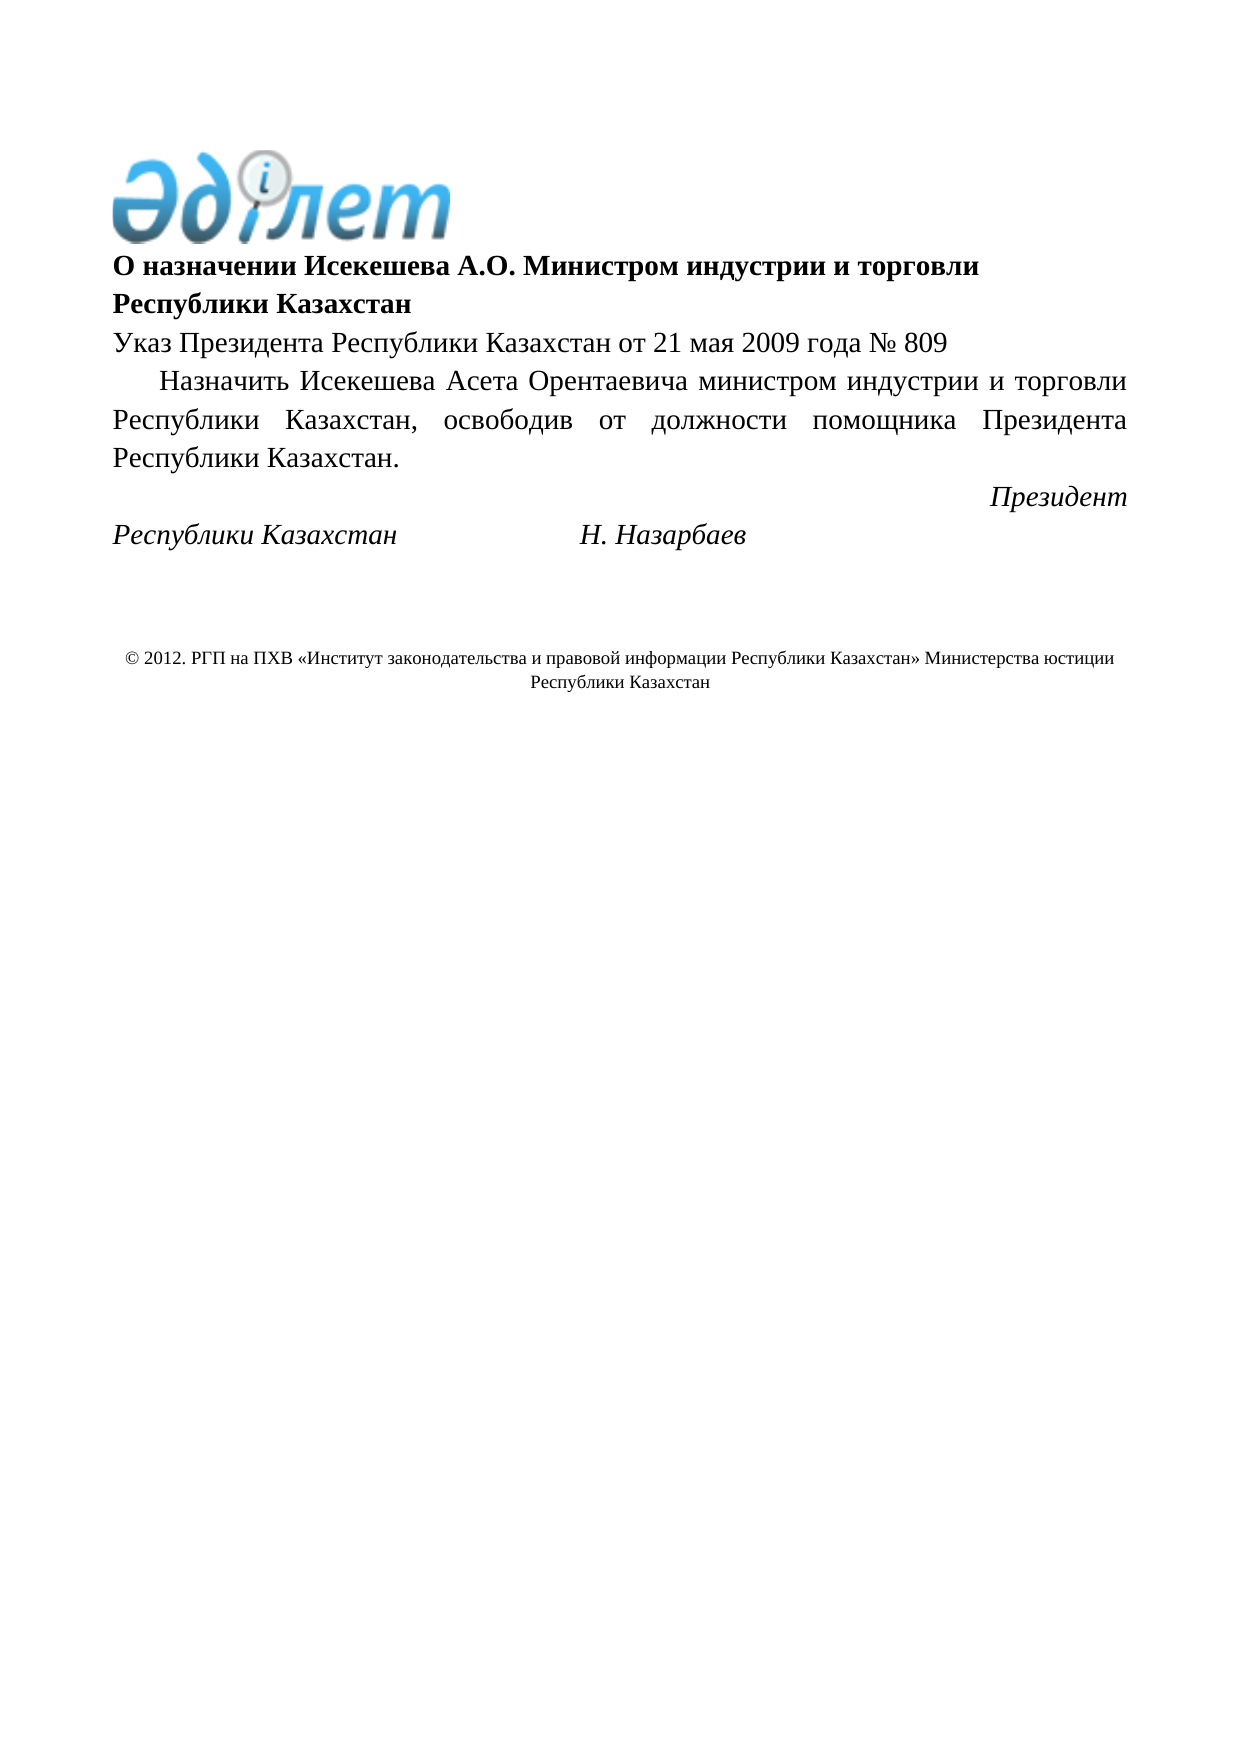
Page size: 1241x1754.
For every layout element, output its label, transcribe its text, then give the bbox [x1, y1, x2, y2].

text Президент Республики Казахстан Н. Назарбаев [112, 479, 1128, 551]
text Указ Президента Республики Казахстан от 21 мая 2009 года № 809 [112, 325, 1128, 358]
text О назначении Исекешева А.О. Министром индустрии и торговли Республики Казахстан [112, 248, 1128, 320]
text Назначить Исекешева Асета Орентаевича министром индустрии и торговли Республики Казахстан, освободив от должности помощника Президента Республики Казахстан. [112, 363, 1128, 474]
text © 2012. РГП на ПХВ «Институт законодательства и правовой информации Республики Казахстан» Министерства юстиции Республики Казахстан [112, 647, 1128, 693]
picture [112, 150, 451, 244]
